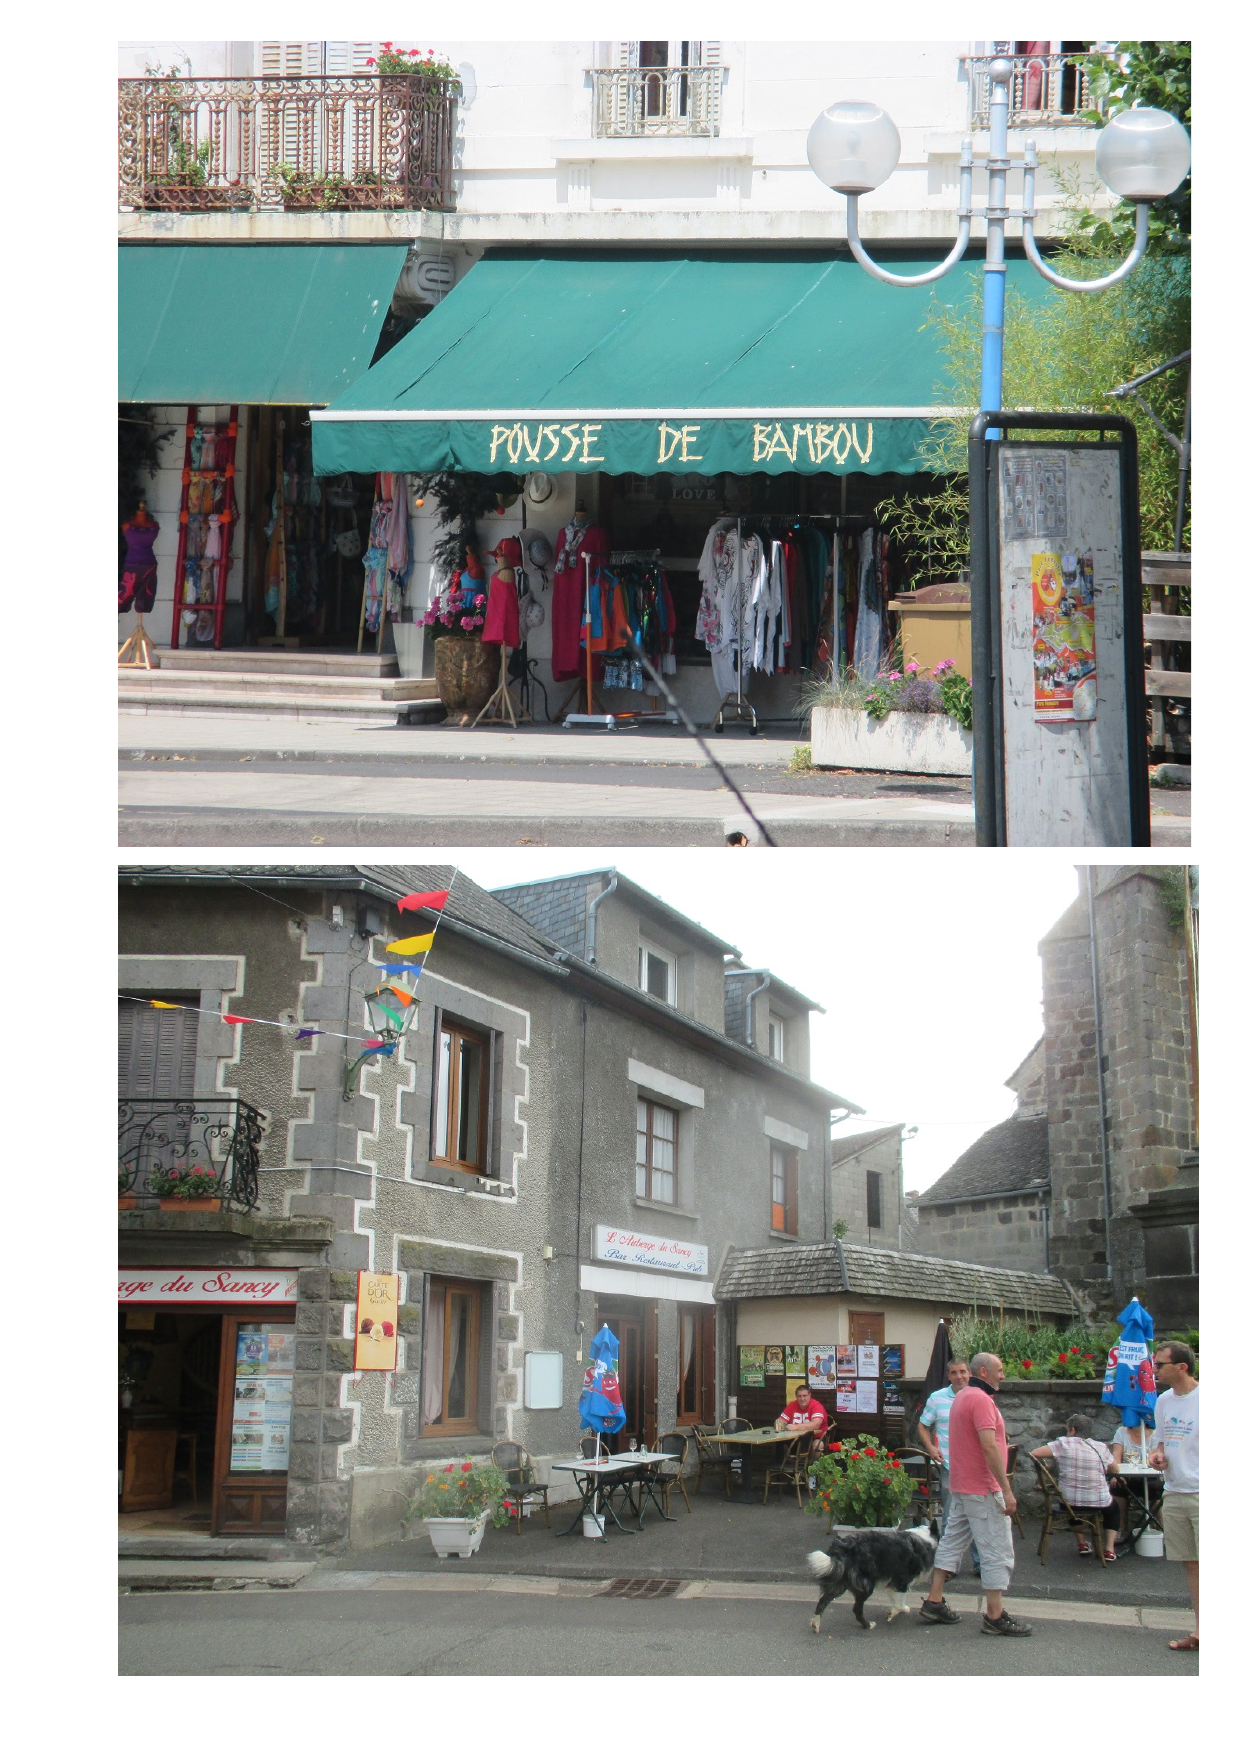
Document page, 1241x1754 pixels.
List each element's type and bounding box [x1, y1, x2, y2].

picture [118, 41, 1192, 847]
picture [118, 865, 1199, 1676]
